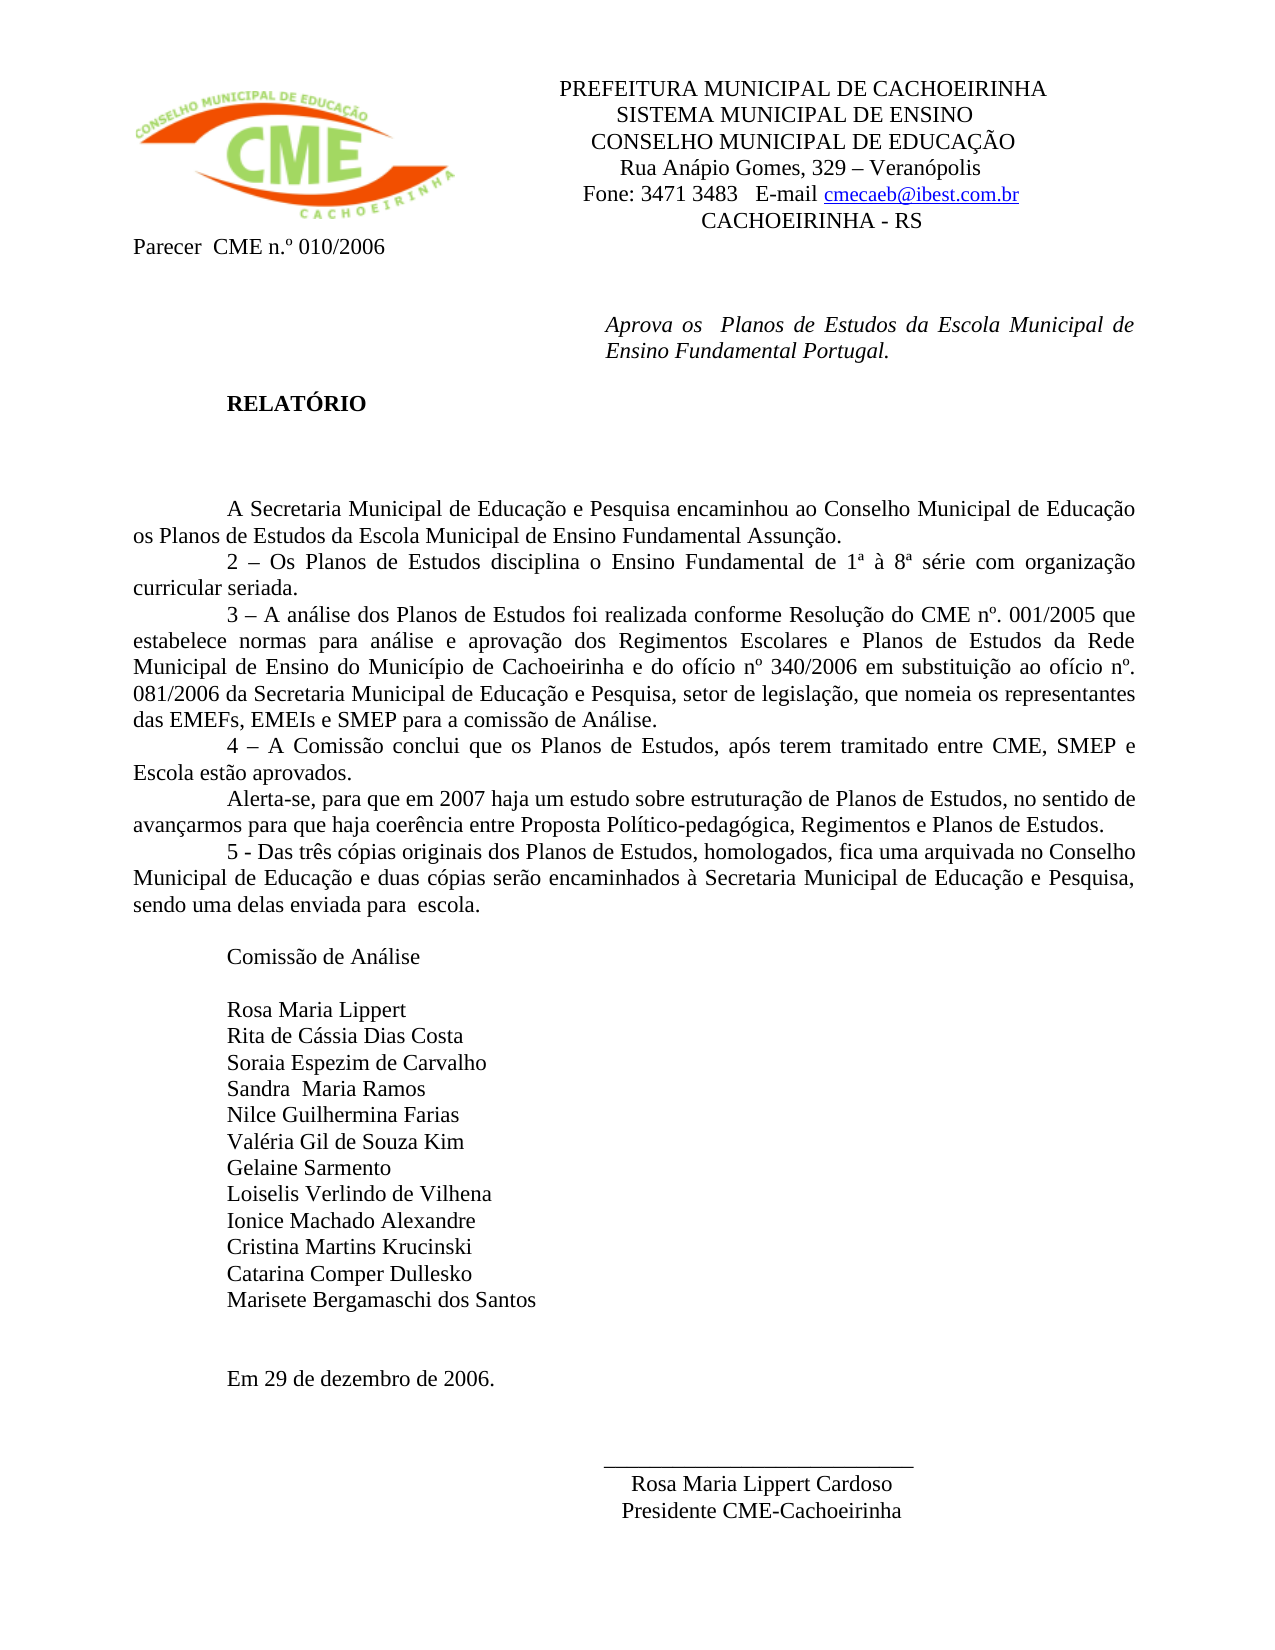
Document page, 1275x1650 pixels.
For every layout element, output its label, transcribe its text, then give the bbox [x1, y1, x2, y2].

text 3 – A análise dos Planos de Estudos foi realizada conforme Resolução do CME nº. 001/2005 que estabelece normas para análise e aprovação dos Regimentos Escolares e Planos de Estudos da Rede Municipal de Ensino do Município de Cachoeirinha e do ofício nº 340/2006 em substituição ao ofício nº. 081/2006 da Secretaria Municipal de Educação e Pesquisa, setor de legislação, que nomeia os representantes das EMEFs, EMEIs e SMEP para a comissão de Análise. [133, 601, 1137, 732]
text Nilce Guilhermina Farias [133, 1101, 1137, 1128]
text Comissão de Análise [133, 943, 1137, 970]
text 5 - Das três cópias originais dos Planos de Estudos, homologados, fica uma arquivada no Conselho Municipal de Educação e duas cópias serão encaminhados à Secretaria Municipal de Educação e Pesquisa, sendo uma delas enviada para escola. [133, 838, 1137, 917]
text Soraia Espezim de Carvalho [133, 1049, 1137, 1075]
text 2 – Os Planos de Estudos disciplina o Ensino Fundamental de 1ª à 8ª série com organização curricular seriada. [133, 548, 1137, 601]
text Catarina Comper Dullesko [133, 1259, 1137, 1286]
text ___________________________ [133, 1444, 1137, 1470]
text Rosa Maria Lippert Cardoso [133, 1470, 1137, 1497]
picture [135, 91, 455, 219]
text Em 29 de dezembro de 2006. [133, 1365, 1137, 1391]
text Cristina Martins Krucinski [133, 1233, 1137, 1259]
text 4 – A Comissão conclui que os Planos de Estudos, após terem tramitado entre CME, SMEP e Escola estão aprovados. [133, 732, 1137, 785]
text Rosa Maria Lippert [133, 996, 1137, 1022]
text Ionice Machado Alexandre [133, 1207, 1137, 1233]
text Aprova os Planos de Estudos da Escola Municipal de Ensino Fundamental Portugal. [605, 311, 1137, 363]
text Presidente CME-Cachoeirinha [133, 1497, 1137, 1523]
text RELATÓRIO [133, 390, 1137, 416]
text Parecer CME n.º 010/2006 [133, 233, 1137, 259]
text Marisete Bergamaschi dos Santos [133, 1286, 1137, 1312]
text Loiselis Verlindo de Vilhena [133, 1181, 1137, 1207]
text A Secretaria Municipal de Educação e Pesquisa encaminhou ao Conselho Municipal de Educação os Planos de Estudos da Escola Municipal de Ensino Fundamental Assunção. [133, 495, 1137, 548]
text Valéria Gil de Souza Kim [133, 1128, 1137, 1154]
text Rita de Cássia Dias Costa [133, 1022, 1137, 1049]
text Alerta-se, para que em 2007 haja um estudo sobre estruturação de Planos de Estudos, no sentido de avançarmos para que haja coerência entre Proposta Político-pedagógica, Regimentos e Planos de Estudos. [133, 785, 1137, 838]
text Gelaine Sarmento [133, 1154, 1137, 1181]
text Sandra Maria Ramos [133, 1075, 1137, 1101]
